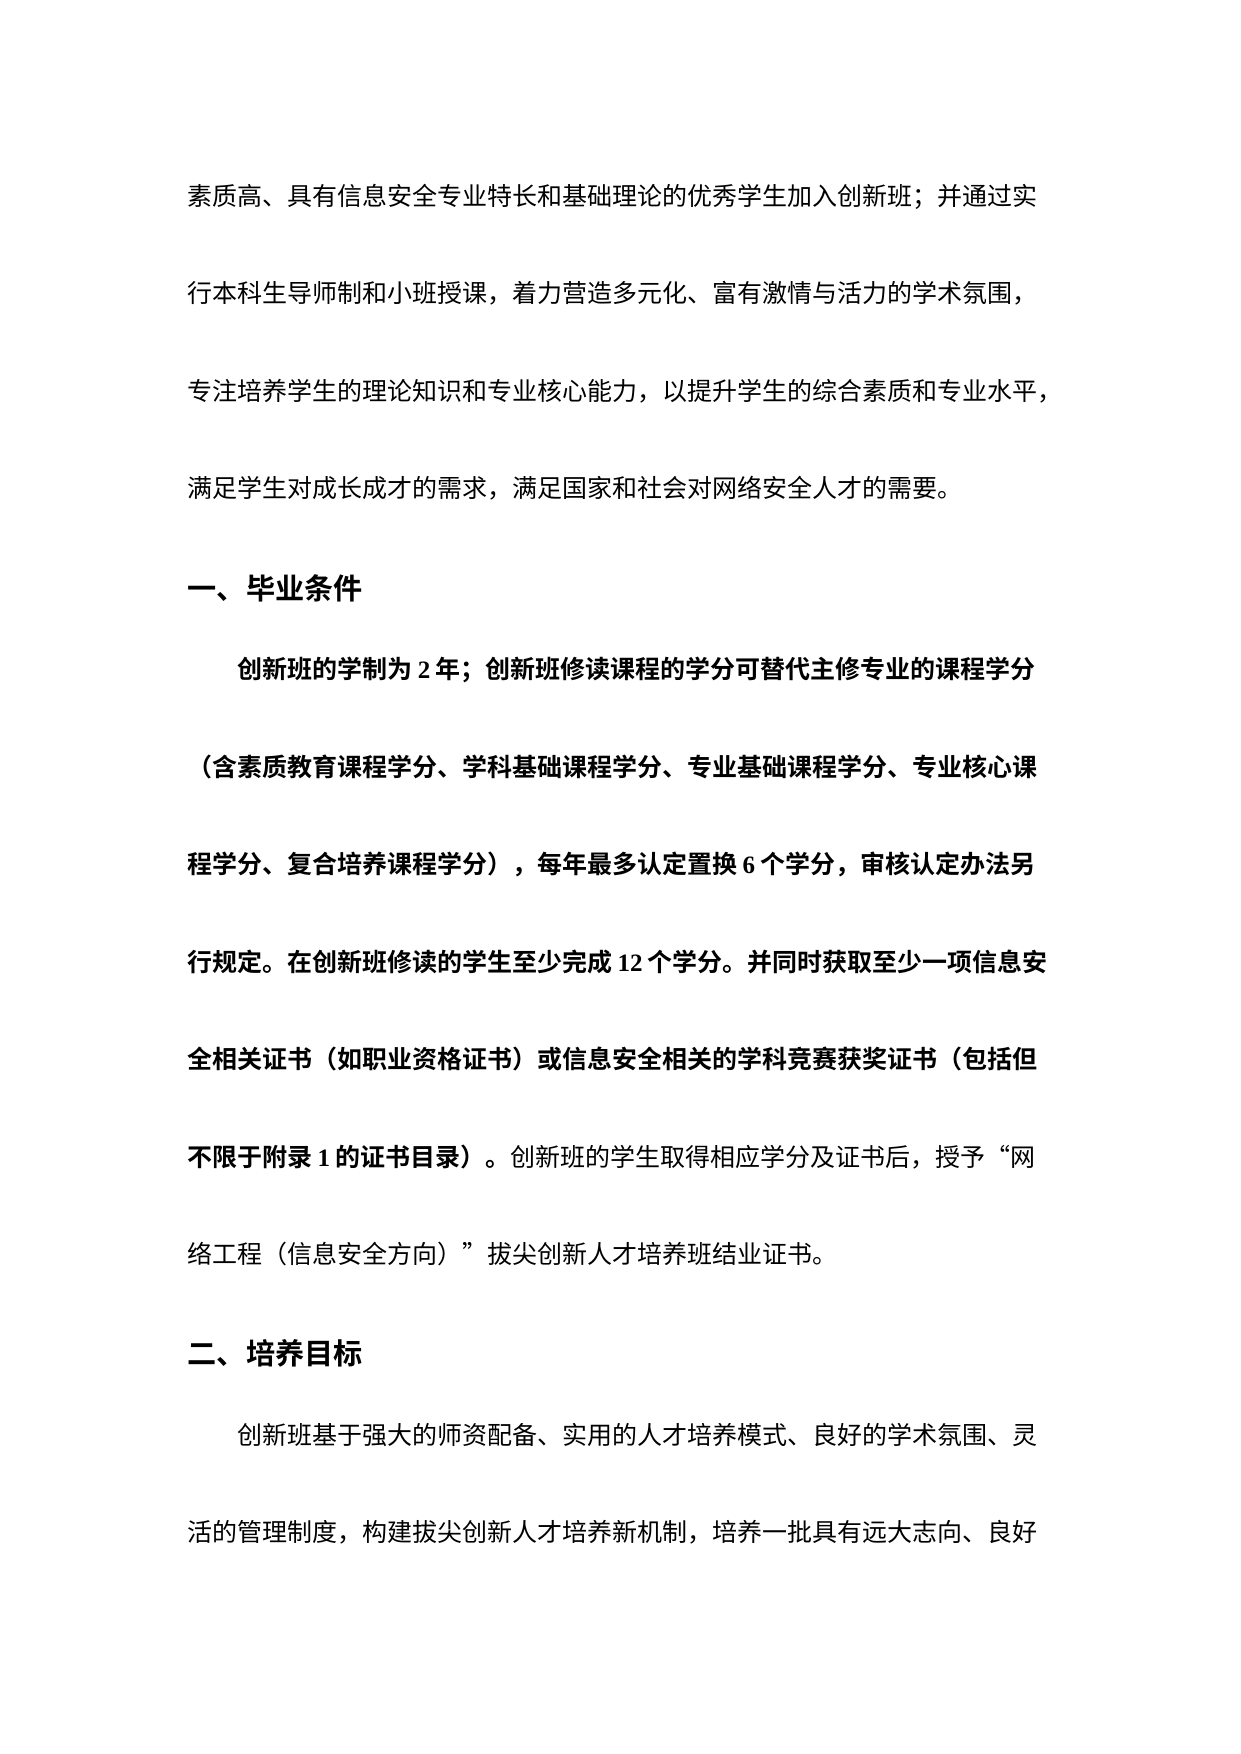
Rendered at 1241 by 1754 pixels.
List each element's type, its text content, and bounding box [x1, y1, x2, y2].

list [187, 162, 1053, 519]
text 一、毕业条件 [187, 554, 1053, 619]
text 二、培养目标 [187, 1319, 1053, 1384]
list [187, 1401, 1053, 1563]
text 创新班的学制为2年；创新班修读课程的学分可替代主修专业的课程学分（含素质教育课程学分、学科基础课程学分、专业基础课程学分、专业核心课程学分、复合培养课程学分），每年最多认定置换6个学分，审核认定办法另行规定。在创新班修读的学生至少完成12个学分。并同时获取至少一项信息安全相关证书（如职业资格证书）或信息安全相关的学科竞赛获奖证书（包括但不限于附录1的证书目录）。创新班的学生取得相应学分及证书后，授予“网络工程（信息安全方向）”拔尖创新人才培养班结业证书。 [187, 635, 1053, 1285]
